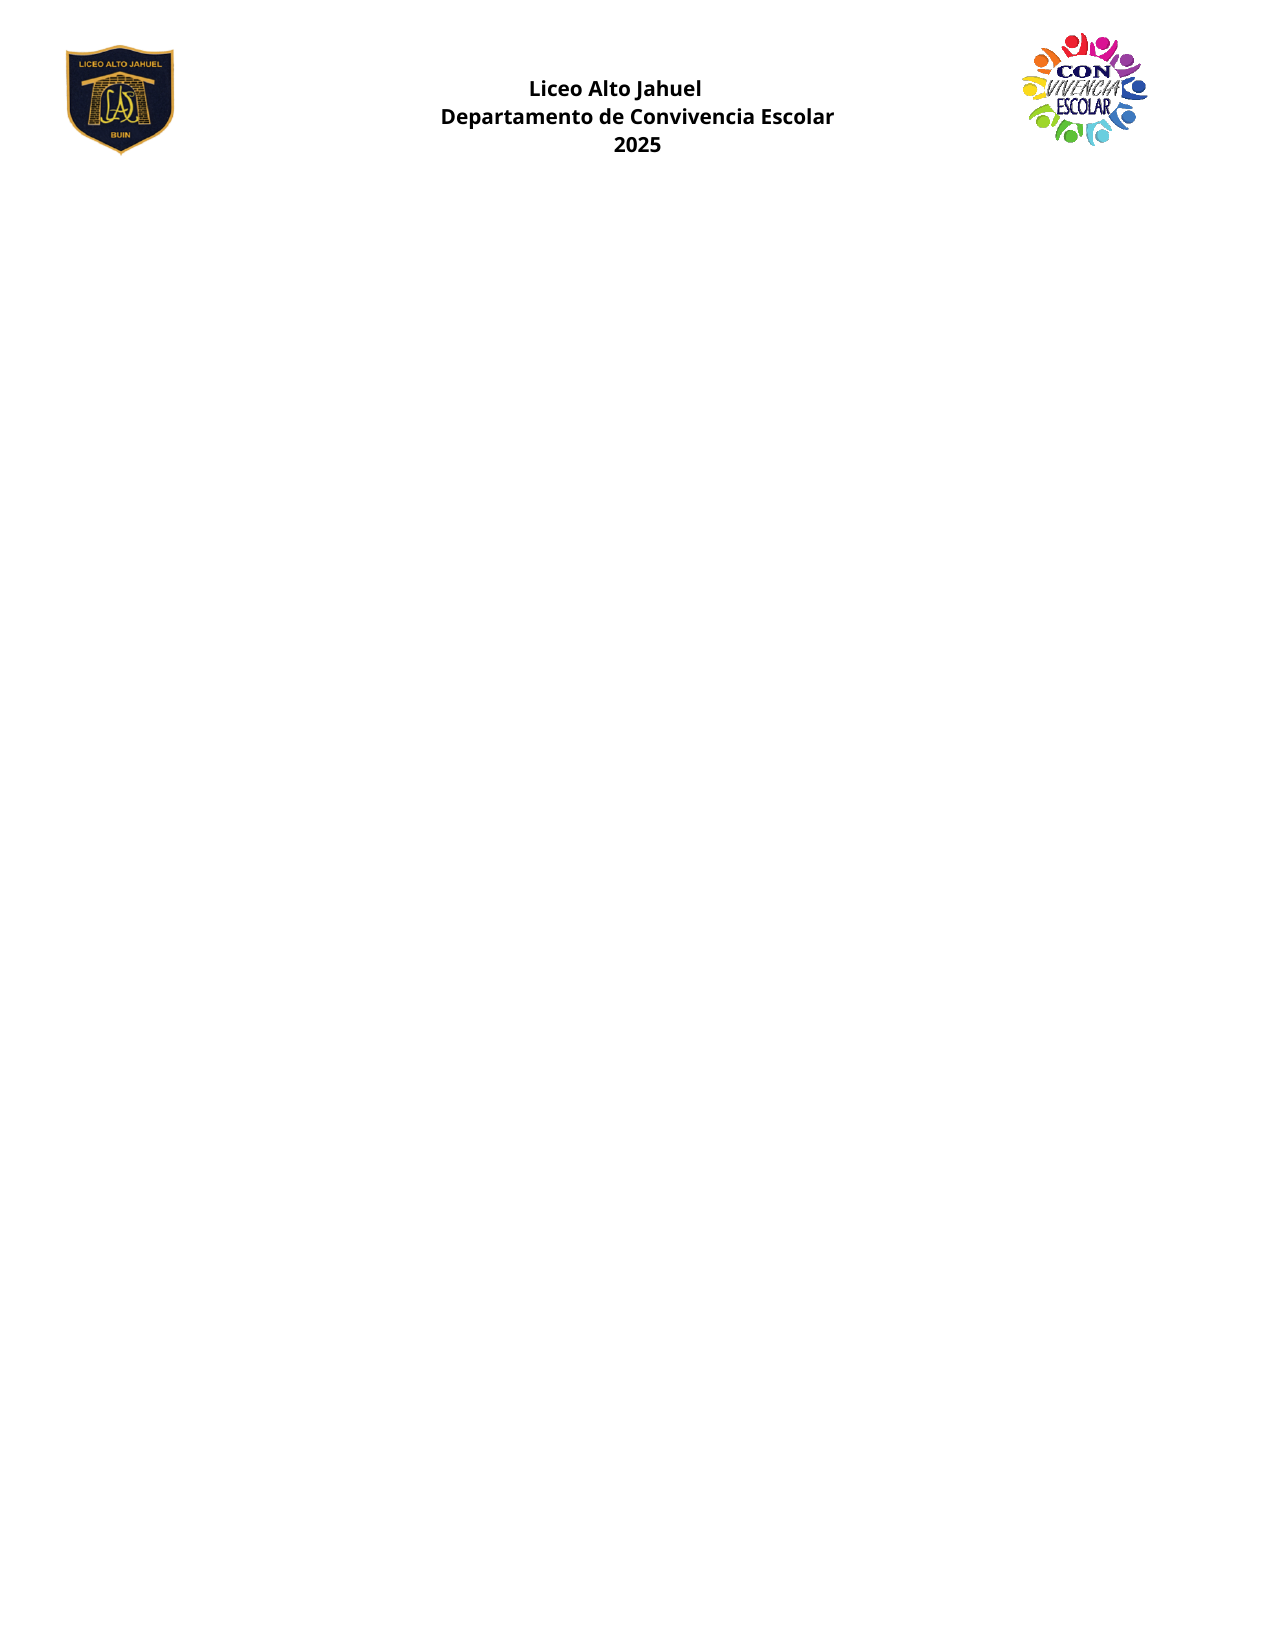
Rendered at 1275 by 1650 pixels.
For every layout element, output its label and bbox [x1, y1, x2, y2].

picture [1021, 31, 1148, 147]
picture [59, 39, 180, 160]
